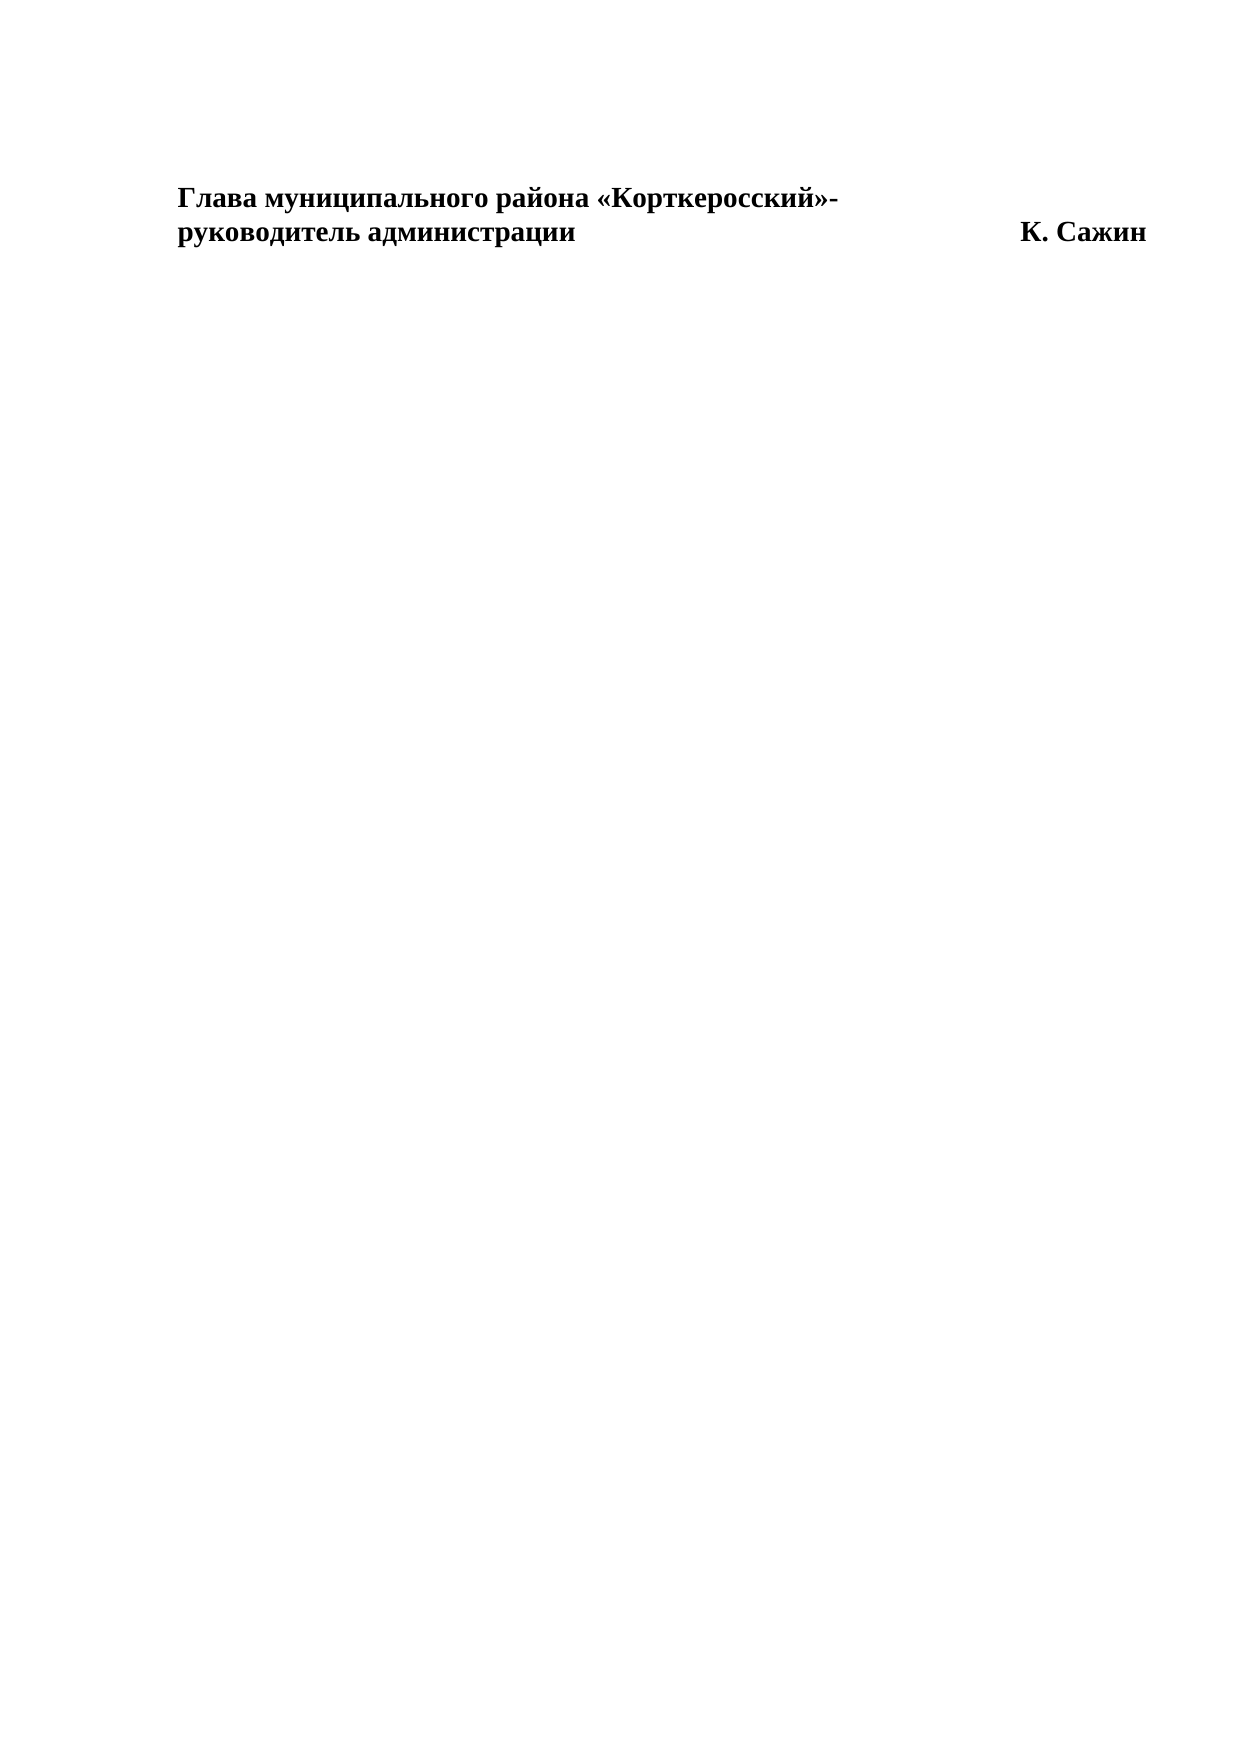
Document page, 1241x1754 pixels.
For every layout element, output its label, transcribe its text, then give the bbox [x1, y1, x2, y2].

subtitle руководитель администрации К. Сажин [177, 214, 1152, 247]
subtitle Глава муниципального района «Корткеросский»- [177, 180, 1152, 214]
